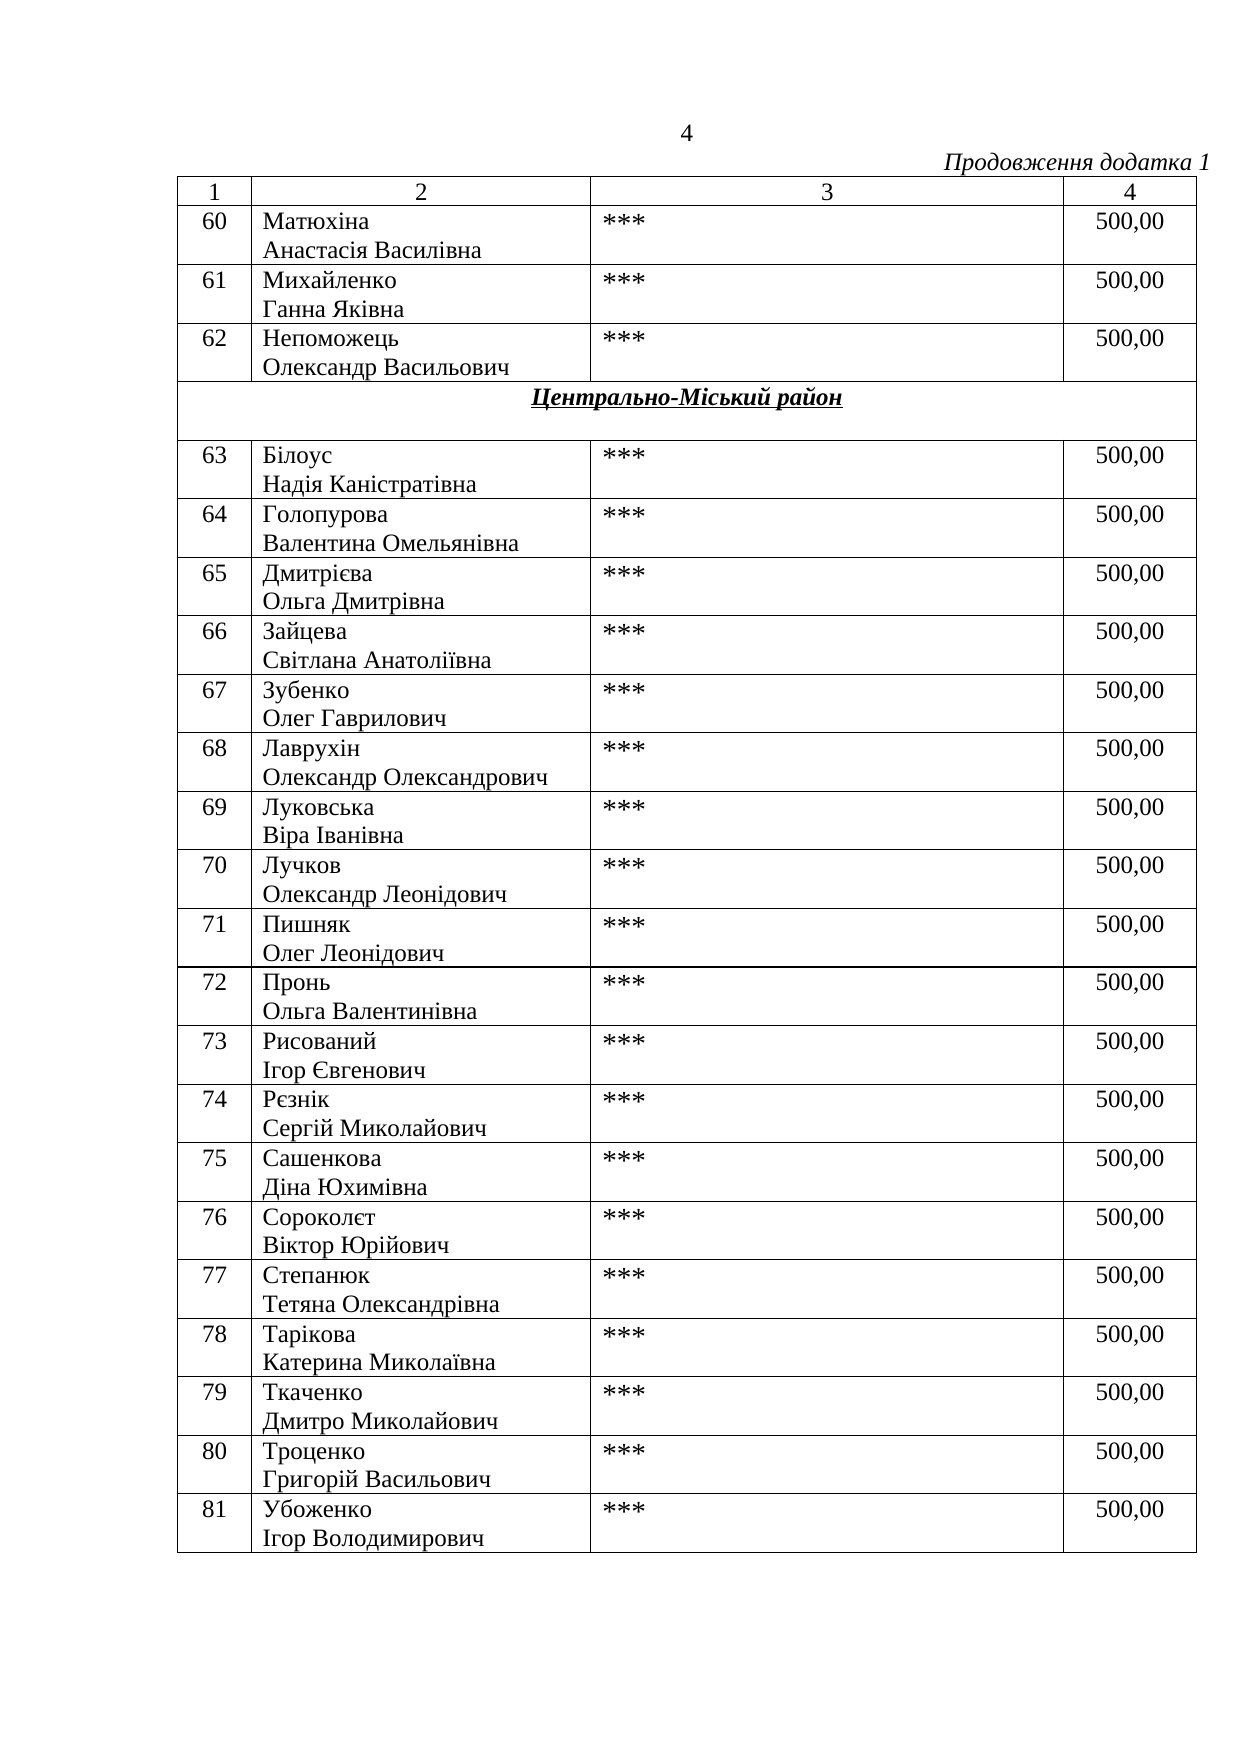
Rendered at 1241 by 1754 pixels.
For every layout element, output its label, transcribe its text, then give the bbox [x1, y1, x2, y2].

table_cell *** [591, 1260, 1063, 1318]
table_cell Центрально-Міський район [178, 382, 1196, 439]
table_cell 500,00 [1064, 968, 1196, 1025]
table_cell *** [591, 968, 1063, 1025]
table_cell Лучков Олександр Леонідович [252, 850, 590, 908]
table_cell 500,00 [1064, 1260, 1196, 1318]
table_header 2 [252, 177, 590, 205]
table_cell Зайцева Світлана Анатоліївна [252, 616, 590, 674]
table_cell 500,00 [1064, 499, 1196, 557]
table_cell 76 [178, 1202, 251, 1259]
table_cell Пронь Ольга Валентинівна [252, 968, 590, 1025]
table_cell 500,00 [1064, 1202, 1196, 1259]
table_cell Ткаченко Дмитро Миколайович [252, 1377, 590, 1435]
table_cell 500,00 [1064, 675, 1196, 732]
text Продовження додатка 1 [177, 147, 1211, 176]
table_cell 500,00 [1064, 206, 1196, 264]
table_cell 500,00 [1064, 909, 1196, 966]
table_cell Дмитрієва Ольга Дмитрівна [252, 558, 590, 615]
table_cell *** [591, 265, 1063, 322]
table_cell 77 [178, 1260, 251, 1318]
table_cell 74 [178, 1085, 251, 1142]
table_cell 500,00 [1064, 558, 1196, 615]
table_cell 81 [178, 1494, 251, 1552]
table_cell Степанюк Тетяна Олександрівна [252, 1260, 590, 1318]
table_cell 70 [178, 850, 251, 908]
table_cell 68 [178, 733, 251, 791]
table_cell 500,00 [1064, 1377, 1196, 1435]
table_cell Непоможець Олександр Васильович [252, 324, 590, 381]
table_cell *** [591, 1319, 1063, 1376]
table_cell 64 [178, 499, 251, 557]
table_cell *** [591, 850, 1063, 908]
table_cell Луковська Віра Іванівна [252, 792, 590, 849]
table_cell *** [591, 616, 1063, 674]
table_cell 500,00 [1064, 850, 1196, 908]
table_cell 80 [178, 1436, 251, 1493]
table_cell Рисований Ігор Євгенович [252, 1026, 590, 1083]
table_cell 72 [178, 968, 251, 1025]
table_cell 75 [178, 1143, 251, 1201]
table_cell *** [591, 1202, 1063, 1259]
table_cell *** [591, 441, 1063, 498]
table_cell Убоженко Ігор Володимирович [252, 1494, 590, 1552]
table_cell 73 [178, 1026, 251, 1083]
table_cell Зубенко Олег Гаврилович [252, 675, 590, 732]
table_cell 62 [178, 324, 251, 381]
table_cell *** [591, 324, 1063, 381]
table_cell 71 [178, 909, 251, 966]
table_cell *** [591, 1494, 1063, 1552]
table_cell 500,00 [1064, 1319, 1196, 1376]
table_cell 500,00 [1064, 1143, 1196, 1201]
table_header 3 [591, 177, 1063, 205]
table_cell Сашенкова Діна Юхимівна [252, 1143, 590, 1201]
table_cell 500,00 [1064, 265, 1196, 322]
text 4 [177, 118, 1196, 147]
table_cell *** [591, 1436, 1063, 1493]
table_cell 500,00 [1064, 1026, 1196, 1083]
table_cell *** [591, 206, 1063, 264]
table_cell *** [591, 675, 1063, 732]
table_header 1 [178, 177, 251, 205]
table_cell *** [591, 1085, 1063, 1142]
table_cell *** [591, 499, 1063, 557]
table_header 4 [1064, 177, 1196, 205]
table_cell 79 [178, 1377, 251, 1435]
table_cell 500,00 [1064, 616, 1196, 674]
table_cell Пишняк Олег Леонідович [252, 909, 590, 966]
table_cell 500,00 [1064, 1494, 1196, 1552]
table_cell 500,00 [1064, 441, 1196, 498]
table_cell Рєзнік Сергій Миколайович [252, 1085, 590, 1142]
table_cell 63 [178, 441, 251, 498]
table_cell 60 [178, 206, 251, 264]
table_cell 66 [178, 616, 251, 674]
table_cell *** [591, 792, 1063, 849]
table_cell Тарікова Катерина Миколаївна [252, 1319, 590, 1376]
table_cell 67 [178, 675, 251, 732]
table_cell *** [591, 909, 1063, 966]
table_cell Лаврухін Олександр Олександрович [252, 733, 590, 791]
table_cell 500,00 [1064, 1436, 1196, 1493]
table_cell 69 [178, 792, 251, 849]
table_cell 500,00 [1064, 733, 1196, 791]
table_cell 78 [178, 1319, 251, 1376]
table_cell *** [591, 558, 1063, 615]
table_cell Голопурова Валентина Омельянівна [252, 499, 590, 557]
table_cell 61 [178, 265, 251, 322]
table_cell 500,00 [1064, 324, 1196, 381]
table_cell Матюхіна Анастасія Василівна [252, 206, 590, 264]
table_cell Сороколєт Віктор Юрійович [252, 1202, 590, 1259]
table_cell Білоус Надія Каністратівна [252, 441, 590, 498]
table_cell *** [591, 1026, 1063, 1083]
table_cell 65 [178, 558, 251, 615]
table_cell *** [591, 1377, 1063, 1435]
table_cell *** [591, 1143, 1063, 1201]
table_cell *** [591, 733, 1063, 791]
table_cell Михайленко Ганна Яківна [252, 265, 590, 322]
table_cell 500,00 [1064, 792, 1196, 849]
table_cell 500,00 [1064, 1085, 1196, 1142]
table_cell Троценко Григорій Васильович [252, 1436, 590, 1493]
